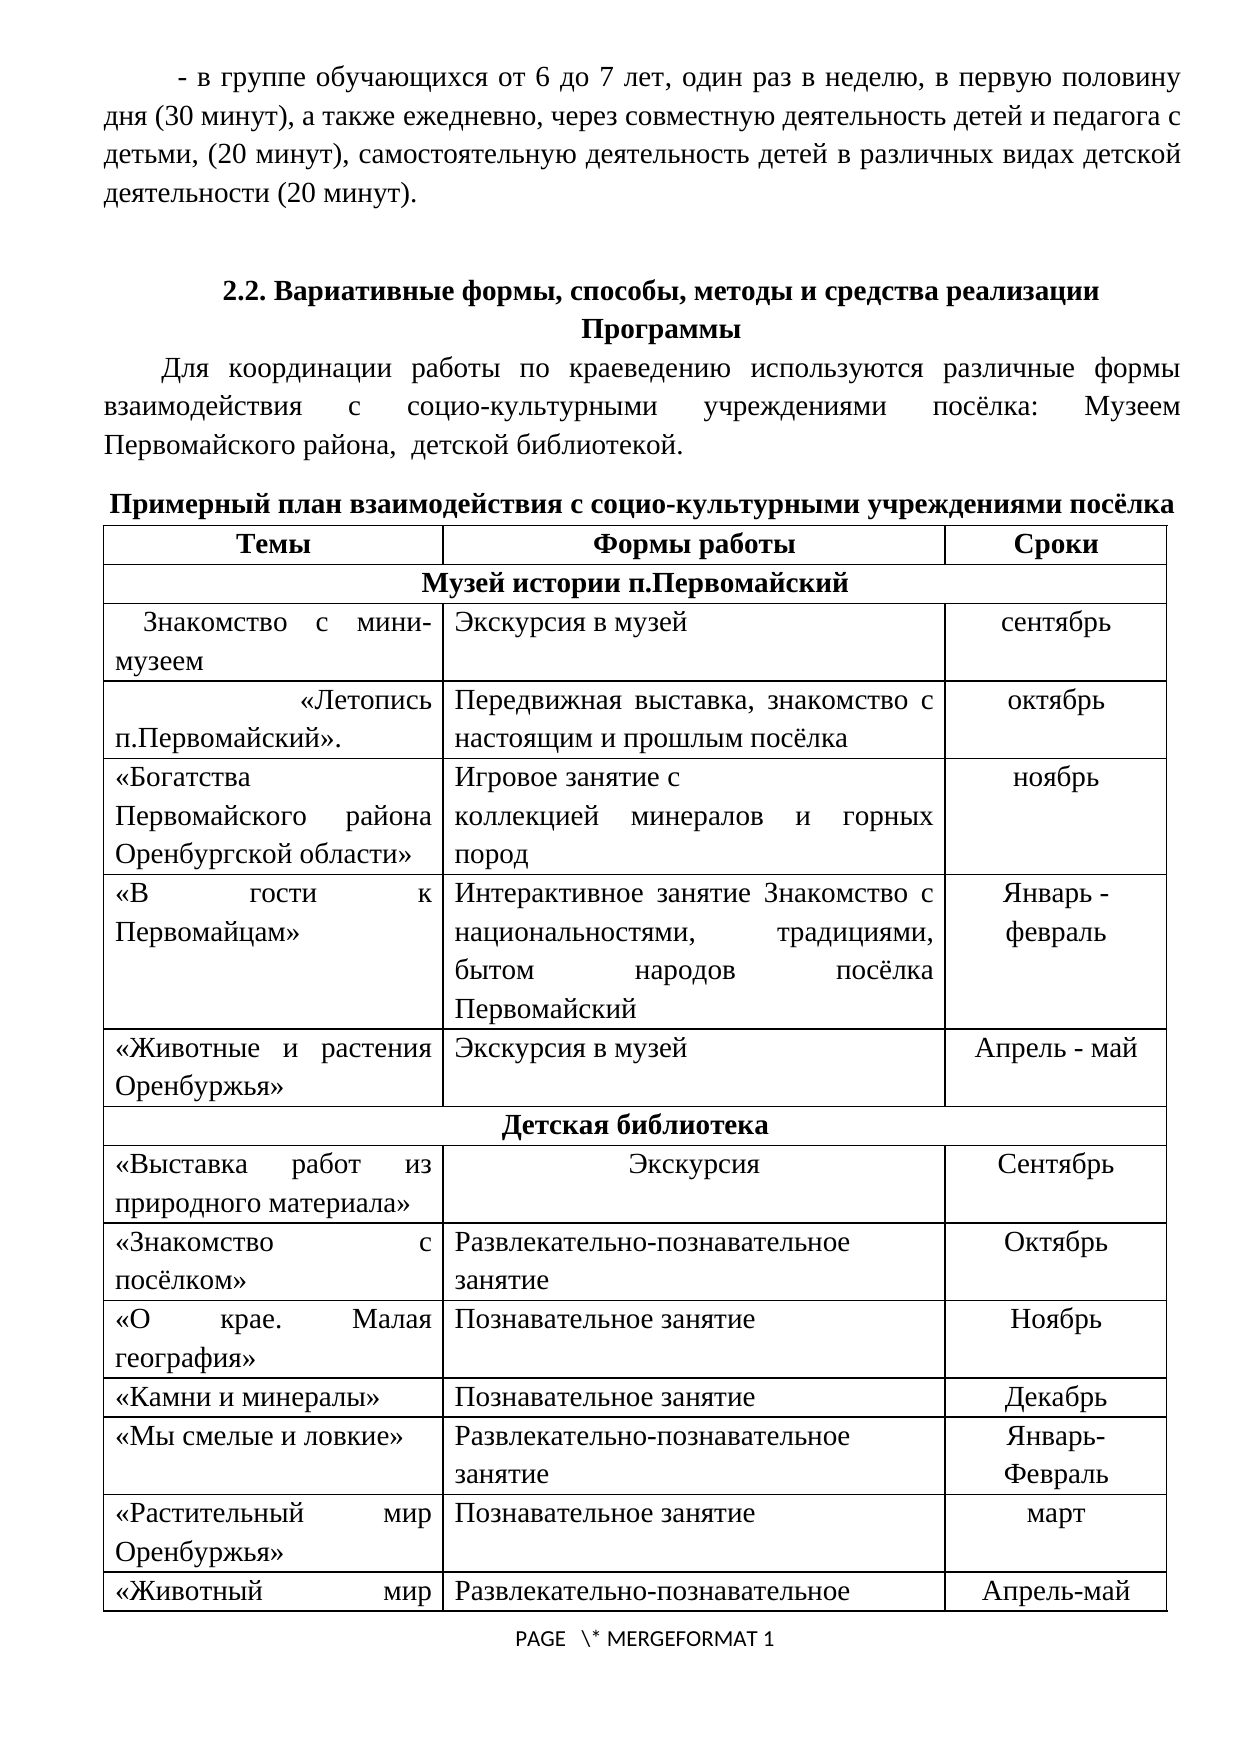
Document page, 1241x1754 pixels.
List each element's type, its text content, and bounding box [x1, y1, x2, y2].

list - в группе обучающихся от 6 до 7 лет, один раз в неделю, в первую половину дня (30 минут), а также ежедневно, через совместную деятельность детей и педагога с детьми, (20 минут), самостоятельную деятельность детей в различных видах детской деятельности (20 минут). [103, 59, 1181, 208]
table_cell Развлекательно-познавательное занятие [444, 1418, 944, 1494]
table_header Сроки [946, 526, 1166, 564]
table_cell «О крае. Малая география» [104, 1301, 442, 1377]
table_cell март [946, 1495, 1166, 1571]
table_cell «Растительный мир Оренбуржья» [104, 1495, 442, 1571]
table_cell Экскурсия в музей [444, 1030, 944, 1106]
table_cell «Животные и растения Оренбуржья» [104, 1030, 442, 1106]
table_cell «Богатства Первомайского района Оренбургской области» [104, 759, 442, 874]
table_cell Экскурсия в музей [444, 604, 944, 680]
table_cell Январь- Февраль [946, 1418, 1166, 1494]
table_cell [104, 1573, 442, 1610]
table_cell Познавательное занятие [444, 1301, 944, 1377]
table_cell Апрель - май [946, 1030, 1166, 1106]
table_cell «Выставка работ из природного материала» [104, 1146, 442, 1222]
table_cell Игровое занятие с коллекцией минералов и горных пород [444, 759, 944, 874]
table_cell Знакомство с мини-музеем [104, 604, 442, 680]
table_cell Октябрь [946, 1224, 1166, 1300]
table_cell октябрь [946, 682, 1166, 758]
table_cell Интерактивное занятие Знакомство с национальностями, традициями, бытом народов посёлка Первомайский [444, 875, 944, 1028]
text Для координации работы по краеведению используются различные формы взаимодействия с социо-культурными учреждениями посёлка: Музеем Первомайского района, детской библиотекой. [103, 350, 1181, 460]
table_cell Декабрь [946, 1379, 1166, 1416]
table_cell Познавательное занятие [444, 1379, 944, 1416]
table_cell Экскурсия [444, 1146, 944, 1222]
subtitle 2.2. Вариативные формы, способы, методы и средства реализации Программы [141, 273, 1181, 345]
table_cell «Камни и минералы» [104, 1379, 442, 1416]
subtitle Примерный план взаимодействия с социо-культурными учреждениями посёлка [103, 486, 1181, 520]
table_header Темы [104, 526, 442, 564]
table_cell Январь -февраль [946, 875, 1166, 1028]
table_cell Детская библиотека [104, 1107, 1166, 1145]
table_cell Музей истории п.Первомайский [104, 565, 1166, 603]
table_cell Развлекательно-познавательное занятие [444, 1224, 944, 1300]
table_cell ноябрь [946, 759, 1166, 874]
table_cell «Летопись п.Первомайский». [104, 682, 442, 758]
table_cell «Мы смелые и ловкие» [104, 1418, 442, 1494]
table_cell Ноябрь [946, 1301, 1166, 1377]
table_cell сентябрь [946, 604, 1166, 680]
table_cell Апрель-май [946, 1573, 1166, 1610]
table_header Формы работы [444, 526, 944, 564]
table_cell Передвижная выставка, знакомство с настоящим и прошлым посёлка [444, 682, 944, 758]
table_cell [444, 1573, 944, 1610]
table_cell Познавательное занятие [444, 1495, 944, 1571]
table_cell Сентябрь [946, 1146, 1166, 1222]
table_cell «Знакомство с посёлком» [104, 1224, 442, 1300]
table_cell «В гости к Первомайцам» [104, 875, 442, 1028]
